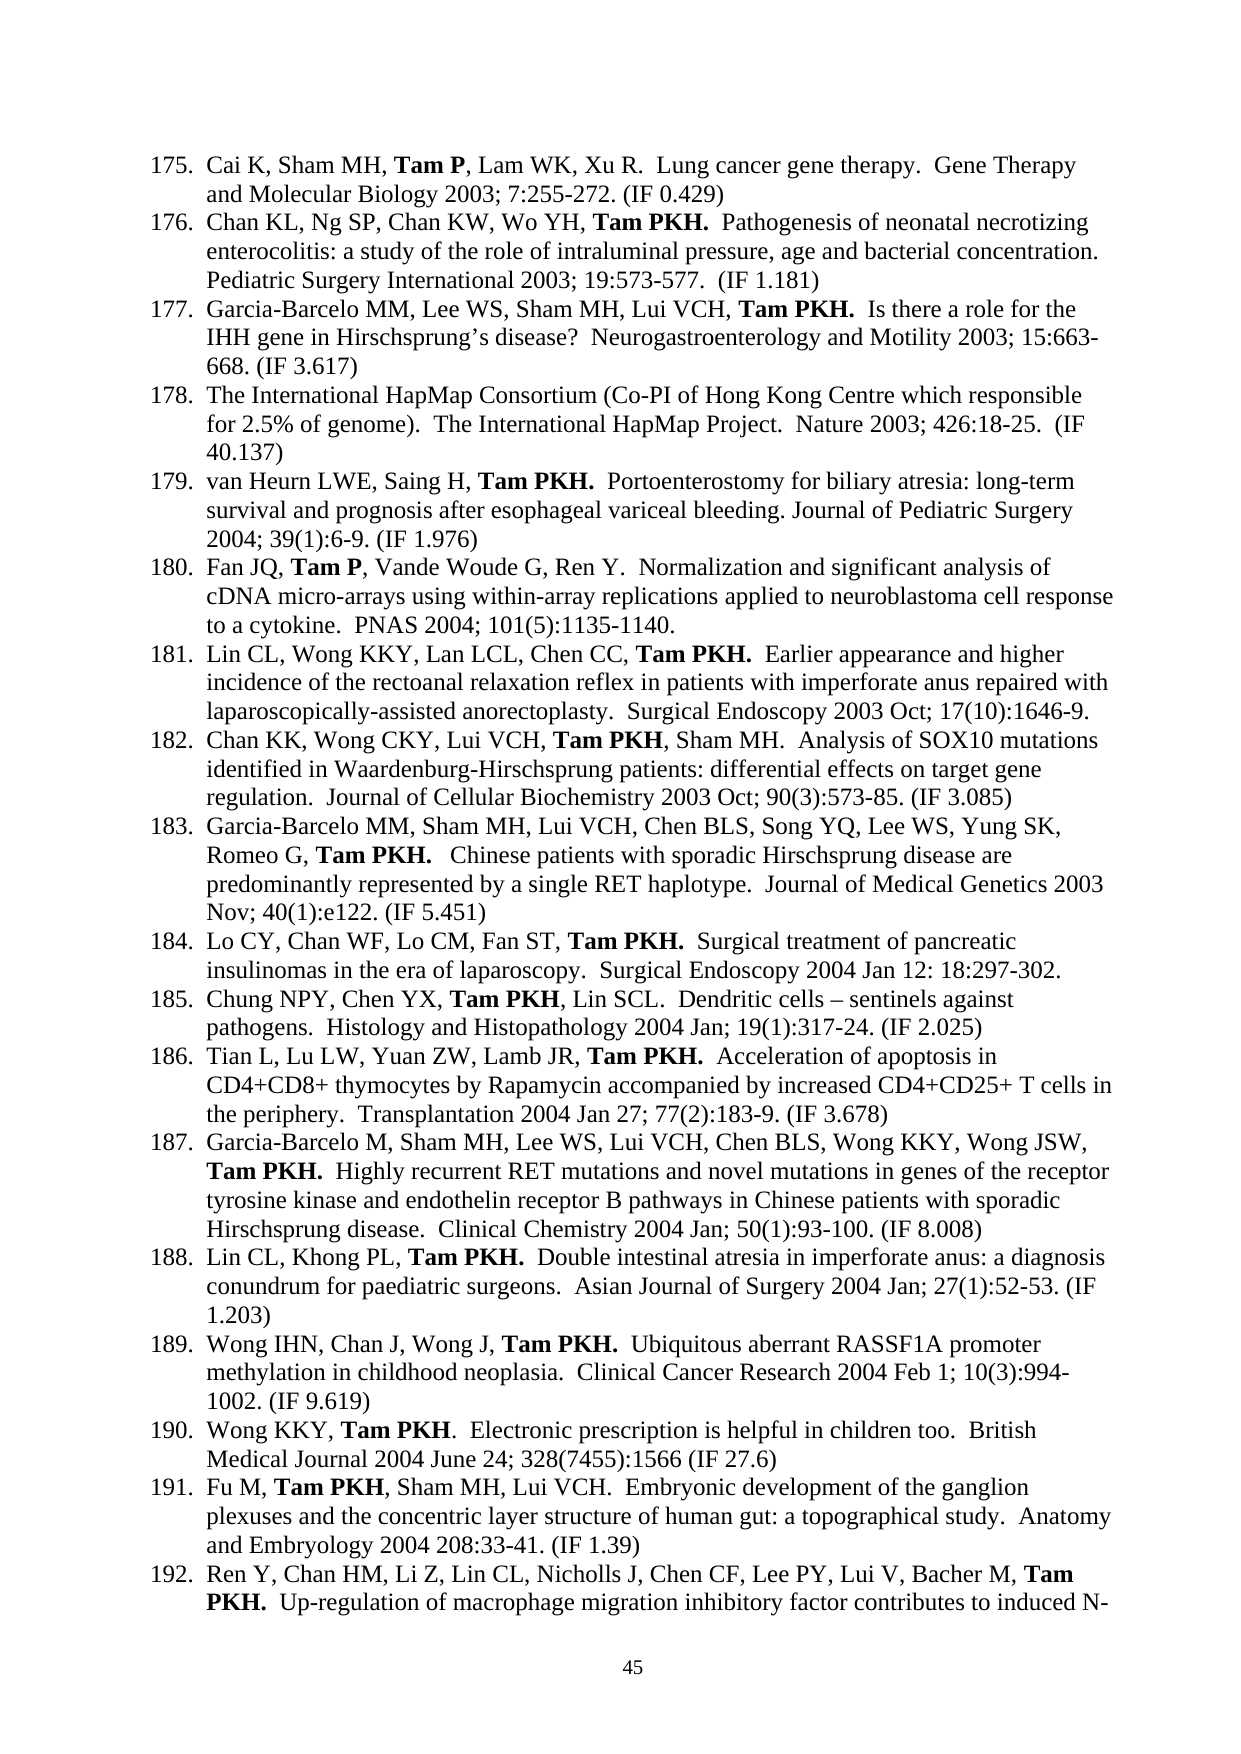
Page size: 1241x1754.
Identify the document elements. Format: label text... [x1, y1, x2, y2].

text 176. Chan KL, Ng SP, Chan KW, Wo YH, Tam PKH. Pathogenesis of neonatal necrotizing enterocolitis: a study of the role of intraluminal pressure, age and bacterial concentration. Pediatric Surgery International 2003; 19:573-577. (IF 1.181) [150, 207, 1116, 294]
text 187. Garcia-Barcelo M, Sham MH, Lee WS, Lui VCH, Chen BLS, Wong KKY, Wong JSW, Tam PKH. Highly recurrent RET mutations and novel mutations in genes of the receptor tyrosine kinase and endothelin receptor B pathways in Chinese patients with sporadic Hirschsprung disease. Clinical Chemistry 2004 Jan; 50(1):93-100. (IF 8.008) [150, 1127, 1116, 1242]
text 186. Tian L, Lu LW, Yuan ZW, Lamb JR, Tam PKH. Acceleration of apoptosis in CD4+CD8+ thymocytes by Rapamycin accompanied by increased CD4+CD25+ T cells in the periphery. Transplantation 2004 Jan 27; 77(2):183-9. (IF 3.678) [150, 1041, 1116, 1127]
text 180. Fan JQ, Tam P, Vande Woude G, Ren Y. Normalization and significant analysis of cDNA micro-arrays using within-array replications applied to neuroblastoma cell response to a cytokine. PNAS 2004; 101(5):1135-1140. [150, 552, 1116, 639]
text 190. Wong KKY, Tam PKH. Electronic prescription is helpful in children too. British Medical Journal 2004 June 24; 328(7455):1566 (IF 27.6) [150, 1415, 1116, 1472]
text 175. Cai K, Sham MH, Tam P, Lam WK, Xu R. Lung cancer gene therapy. Gene Therapy and Molecular Biology 2003; 7:255-272. (IF 0.429) [150, 150, 1116, 207]
text 188. Lin CL, Khong PL, Tam PKH. Double intestinal atresia in imperforate anus: a diagnosis conundrum for paediatric surgeons. Asian Journal of Surgery 2004 Jan; 27(1):52-53. (IF 1.203) [150, 1242, 1116, 1329]
text 185. Chung NPY, Chen YX, Tam PKH, Lin SCL. Dendritic cells – sentinels against pathogens. Histology and Histopathology 2004 Jan; 19(1):317-24. (IF 2.025) [150, 984, 1116, 1041]
text 179. van Heurn LWE, Saing H, Tam PKH. Portoenterostomy for biliary atresia: long-term survival and prognosis after esophageal variceal bleeding. Journal of Pediatric Surgery 2004; 39(1):6-9. (IF 1.976) [150, 466, 1116, 552]
text 178. The International HapMap Consortium (Co-PI of Hong Kong Centre which responsible for 2.5% of genome). The International HapMap Project. Nature 2003; 426:18-25. (IF 40.137) [150, 380, 1116, 466]
text 181. Lin CL, Wong KKY, Lan LCL, Chen CC, Tam PKH. Earlier appearance and higher incidence of the rectoanal relaxation reflex in patients with imperforate anus repaired with laparoscopically-assisted anorectoplasty. Surgical Endoscopy 2003 Oct; 17(10):1646-9. [150, 639, 1116, 725]
text 189. Wong IHN, Chan J, Wong J, Tam PKH. Ubiquitous aberrant RASSF1A promoter methylation in childhood neoplasia. Clinical Cancer Research 2004 Feb 1; 10(3):994-1002. (IF 9.619) [150, 1329, 1116, 1415]
text 182. Chan KK, Wong CKY, Lui VCH, Tam PKH, Sham MH. Analysis of SOX10 mutations identified in Waardenburg-Hirschsprung patients: differential effects on target gene regulation. Journal of Cellular Biochemistry 2003 Oct; 90(3):573-85. (IF 3.085) [150, 725, 1116, 811]
text 184. Lo CY, Chan WF, Lo CM, Fan ST, Tam PKH. Surgical treatment of pancreatic insulinomas in the era of laparoscopy. Surgical Endoscopy 2004 Jan 12: 18:297-302. [150, 926, 1116, 984]
text 177. Garcia-Barcelo MM, Lee WS, Sham MH, Lui VCH, Tam PKH. Is there a role for the IHH gene in Hirschsprung’s disease? Neurogastroenterology and Motility 2003; 15:663-668. (IF 3.617) [150, 294, 1116, 380]
text 183. Garcia-Barcelo MM, Sham MH, Lui VCH, Chen BLS, Song YQ, Lee WS, Yung SK, Romeo G, Tam PKH. Chinese patients with sporadic Hirschsprung disease are predominantly represented by a single RET haplotype. Journal of Medical Genetics 2003 Nov; 40(1):e122. (IF 5.451) [150, 811, 1116, 926]
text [150, 1559, 1116, 1616]
text 191. Fu M, Tam PKH, Sham MH, Lui VCH. Embryonic development of the ganglion plexuses and the concentric layer structure of human gut: a topographical study. Anatomy and Embryology 2004 208:33-41. (IF 1.39) [150, 1472, 1116, 1559]
